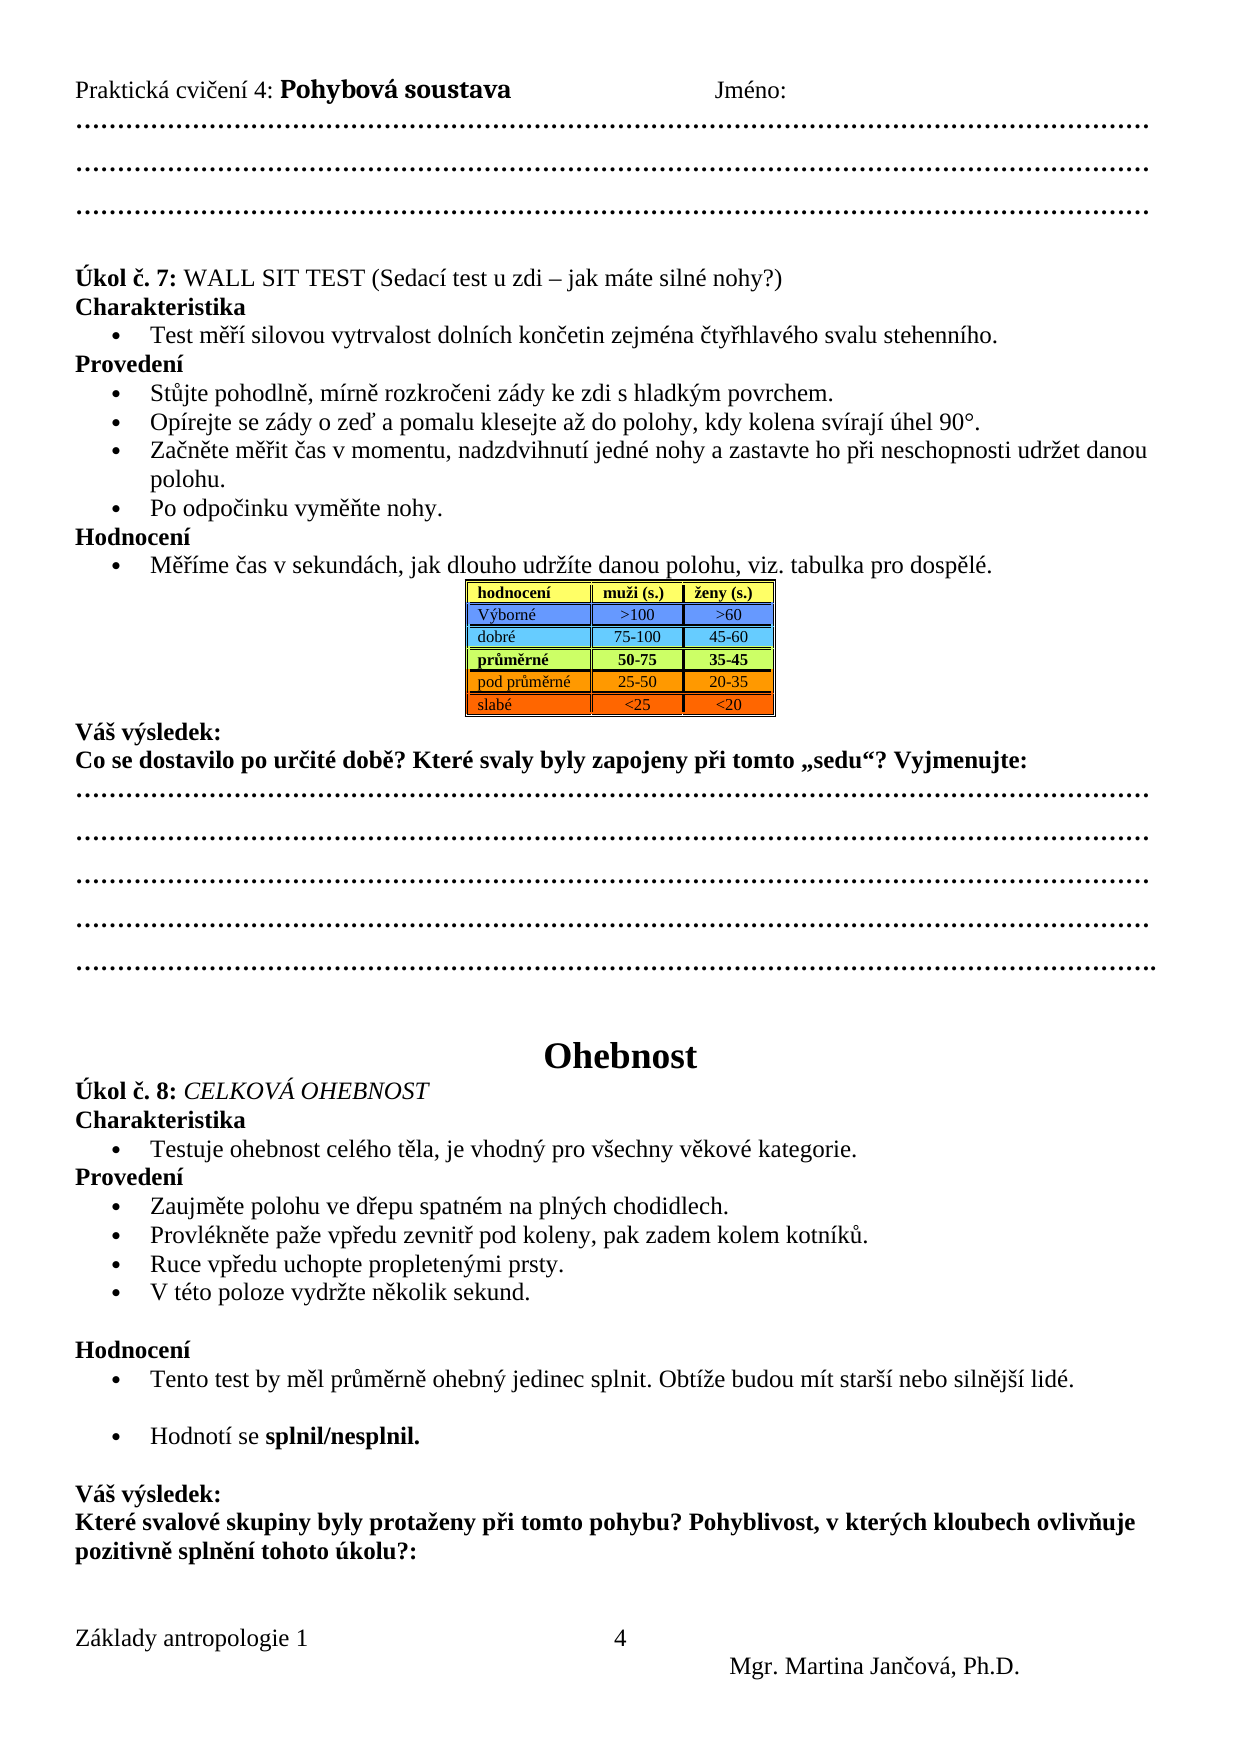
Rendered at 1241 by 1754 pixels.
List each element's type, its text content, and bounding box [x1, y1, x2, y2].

text ……………………………………………………………………………………………………………………………………………………………………………………………………………………………………………………………………………………………………………………………………………………………………………………………………………………………………………………………………………………………………………………………………………………………………………………………. [75, 774, 1165, 976]
text Váš výsledek: [75, 1479, 1165, 1507]
list V této poloze vydržte několik sekund. [112, 1277, 1165, 1306]
table_cell 35-45 [685, 646, 773, 669]
list Test měří silovou vytrvalost dolních končetin zejména čtyřhlavého svalu stehenního. [112, 321, 1165, 349]
list Po odpočinku vyměňte nohy. [112, 493, 1165, 522]
list Ruce vpředu uchopte propletenými prsty. [112, 1249, 1165, 1277]
table_cell Výborné [466, 602, 592, 624]
table_cell 25-50 [593, 672, 682, 691]
text Co se dostavilo po určité době? Které svaly byly zapojeny při tomto „sedu“? Vyjmenujte: [75, 746, 1165, 774]
table_cell >100 [593, 605, 682, 624]
text Váš výsledek: [75, 717, 1165, 746]
text Které svalové skupiny byly protaženy při tomto pohybu? Pohyblivost, v kterých kloubech ovlivňuje pozitivně splnění tohoto úkolu?: [75, 1507, 1165, 1565]
table_cell 20-35 [685, 669, 773, 691]
table_cell 45-60 [685, 624, 773, 646]
table_cell pod průměrné [468, 669, 590, 691]
list Zaujměte polohu ve dřepu spatném na plných chodidlech. [112, 1191, 1165, 1220]
text Úkol č. 8: CELKOVÁ OHEBNOST [75, 1076, 1165, 1105]
text Ohebnost [75, 1033, 1165, 1076]
text Hodnocení [75, 1335, 1165, 1364]
list Stůjte pohodlně, mírně rozkročeni zády ke zdi s hladkým povrchem. [112, 378, 1165, 407]
text Úkol č. 7: WALL SIT TEST (Sedací test u zdi – jak máte silné nohy?) [75, 263, 1165, 292]
table_cell dobré [468, 624, 590, 646]
table_cell průměrné [468, 646, 590, 669]
list Opírejte se zády o zeď a pomalu klesejte až do polohy, kdy kolena svírají úhel 90°. [112, 407, 1165, 436]
table_header muži (s.) [592, 581, 683, 602]
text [75, 105, 1165, 220]
list Testuje ohebnost celého těla, je vhodný pro všechny věkové kategorie. [112, 1134, 1165, 1162]
table_cell 75-100 [593, 628, 682, 646]
table_header ženy (s.) [683, 583, 773, 602]
table_cell 50-75 [593, 650, 682, 669]
table_cell slabé [468, 691, 592, 714]
text Charakteristika [75, 1105, 1165, 1134]
list Měříme čas v sekundách, jak dlouho udržíte danou polohu, viz. tabulka pro dospělé. [112, 551, 1165, 579]
list Začněte měřit čas v momentu, nadzdvihnutí jedné nohy a zastavte ho při neschopnosti udržet danou polohu. [112, 436, 1165, 493]
text Provedení [75, 349, 1165, 378]
table_cell <20 [683, 691, 773, 714]
table_header hodnocení [468, 583, 592, 602]
list Tento test by měl průměrně ohebný jedinec splnit. Obtíže budou mít starší nebo silnější lidé. [112, 1364, 1165, 1392]
list Provlékněte paže vpředu zevnitř pod koleny, pak zadem kolem kotníků. [112, 1220, 1165, 1249]
list Hodnotí se splnil/nesplnil. [112, 1421, 1165, 1450]
text Hodnocení [75, 522, 1165, 551]
text Charakteristika [75, 292, 1165, 321]
text Provedení [75, 1162, 1165, 1191]
table_cell >60 [683, 602, 774, 624]
table_cell <25 [592, 695, 683, 714]
